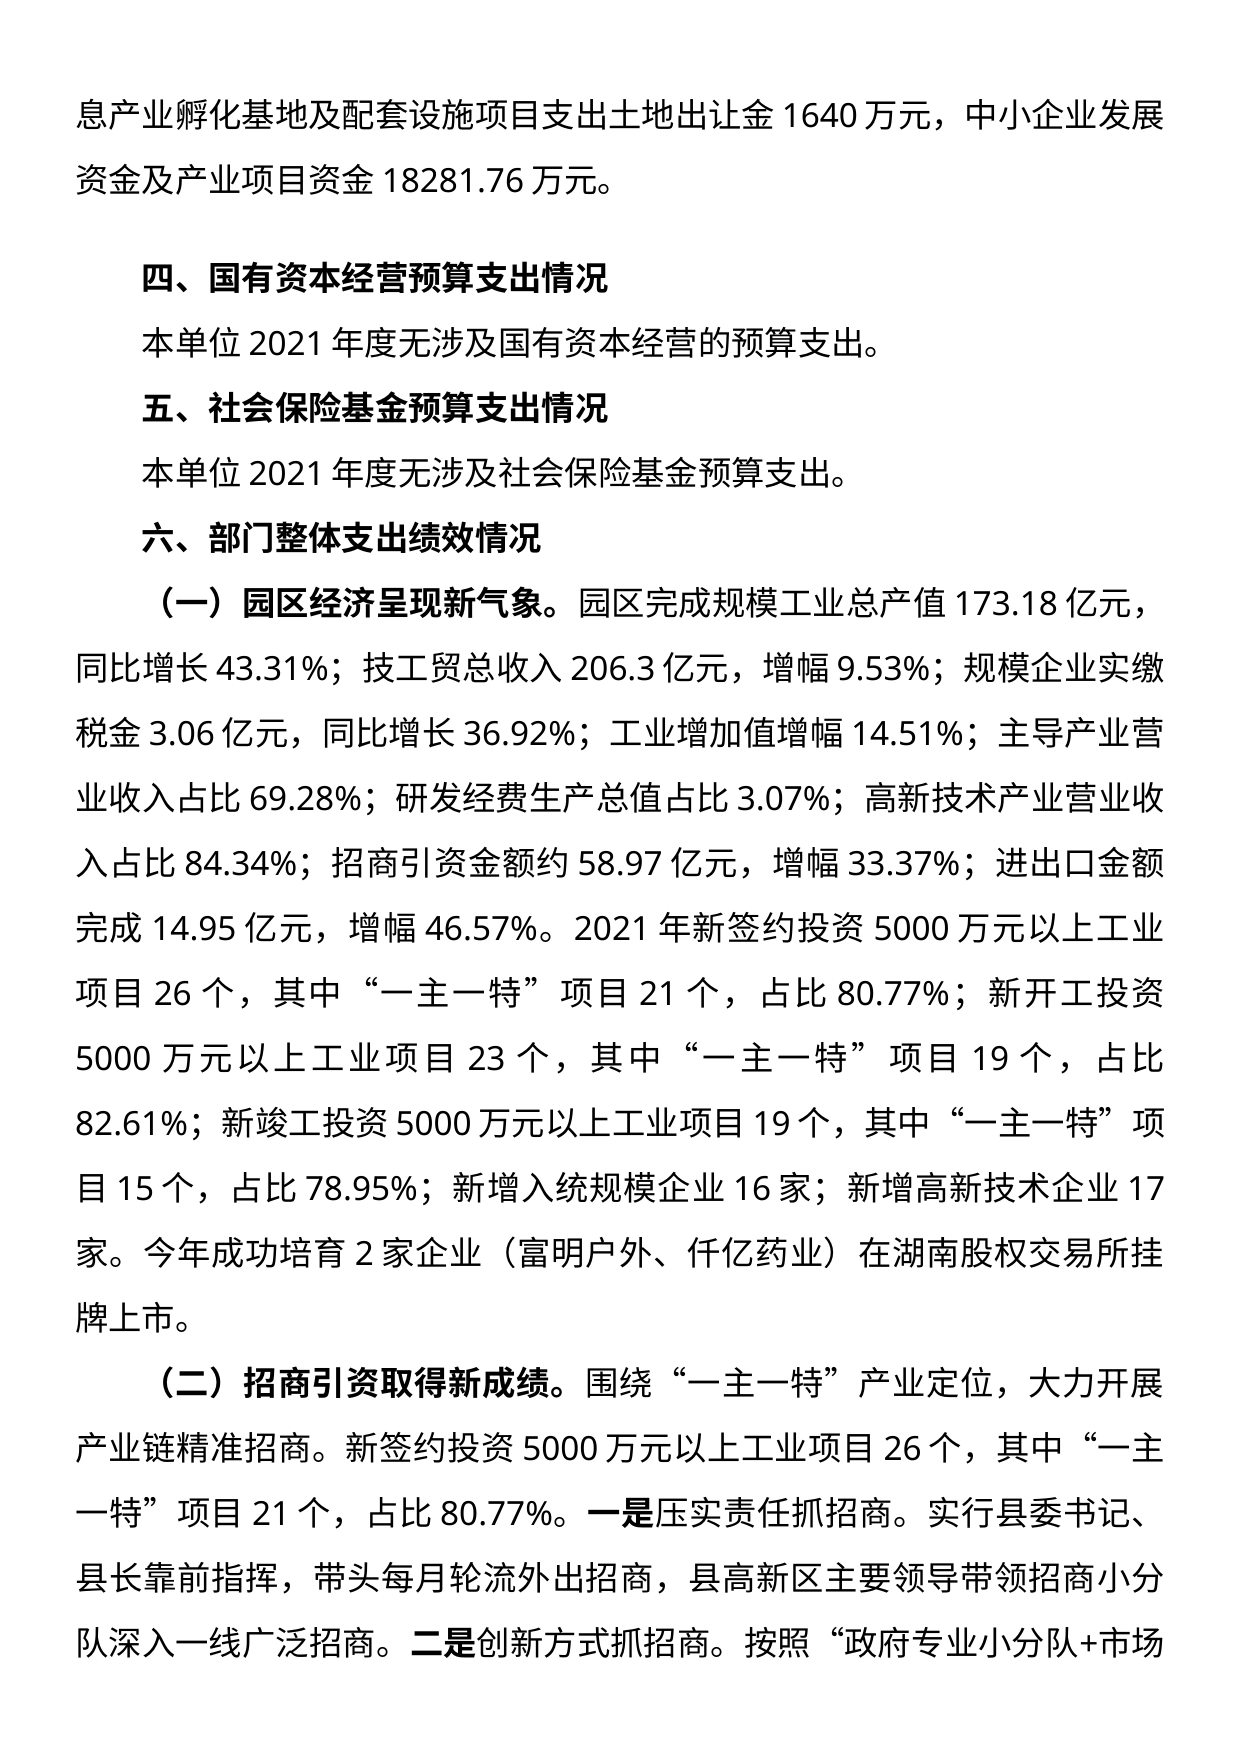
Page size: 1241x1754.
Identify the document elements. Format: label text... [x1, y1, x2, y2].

list 部门整体支出绩效情况 [75, 503, 1165, 568]
text 本单位2021年度无涉及社会保险基金预算支出。 [75, 438, 1165, 503]
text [75, 81, 1165, 211]
list 国有资本经营预算支出情况 [75, 243, 1165, 308]
text 本单位2021年度无涉及国有资本经营的预算支出。 [75, 308, 1165, 373]
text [75, 1348, 1165, 1673]
text （一）园区经济呈现新气象。园区完成规模工业总产值173.18亿元，同比增长43.31%；技工贸总收入206.3亿元，增幅9.53%；规模企业实缴税金3.06亿元，同比增长36.92%；工业增加值增幅14.51%；主导产业营业收入占比69.28%；研发经费生产总值占比3.07%；高新技术产业营业收入占比84.34%；招商引资金额约58.97亿元，增幅33.37%；进出口金额完成14.95亿元，增幅46.57%。2021年新签约投资5000万元以上工业项目26个，其中“一主一特”项目21个，占比80.77%；新开工投资5000万元以上工业项目23个，其中“一主一特”项目19个，占比82.61%；新竣工投资5000万元以上工业项目19个，其中“一主一特”项目15个，占比78.95%；新增入统规模企业16家；新增高新技术企业17家。今年成功培育2家企业（富明户外、仟亿药业）在湖南股权交易所挂牌上市。 [75, 568, 1165, 1348]
list 社会保险基金预算支出情况 [75, 373, 1165, 438]
